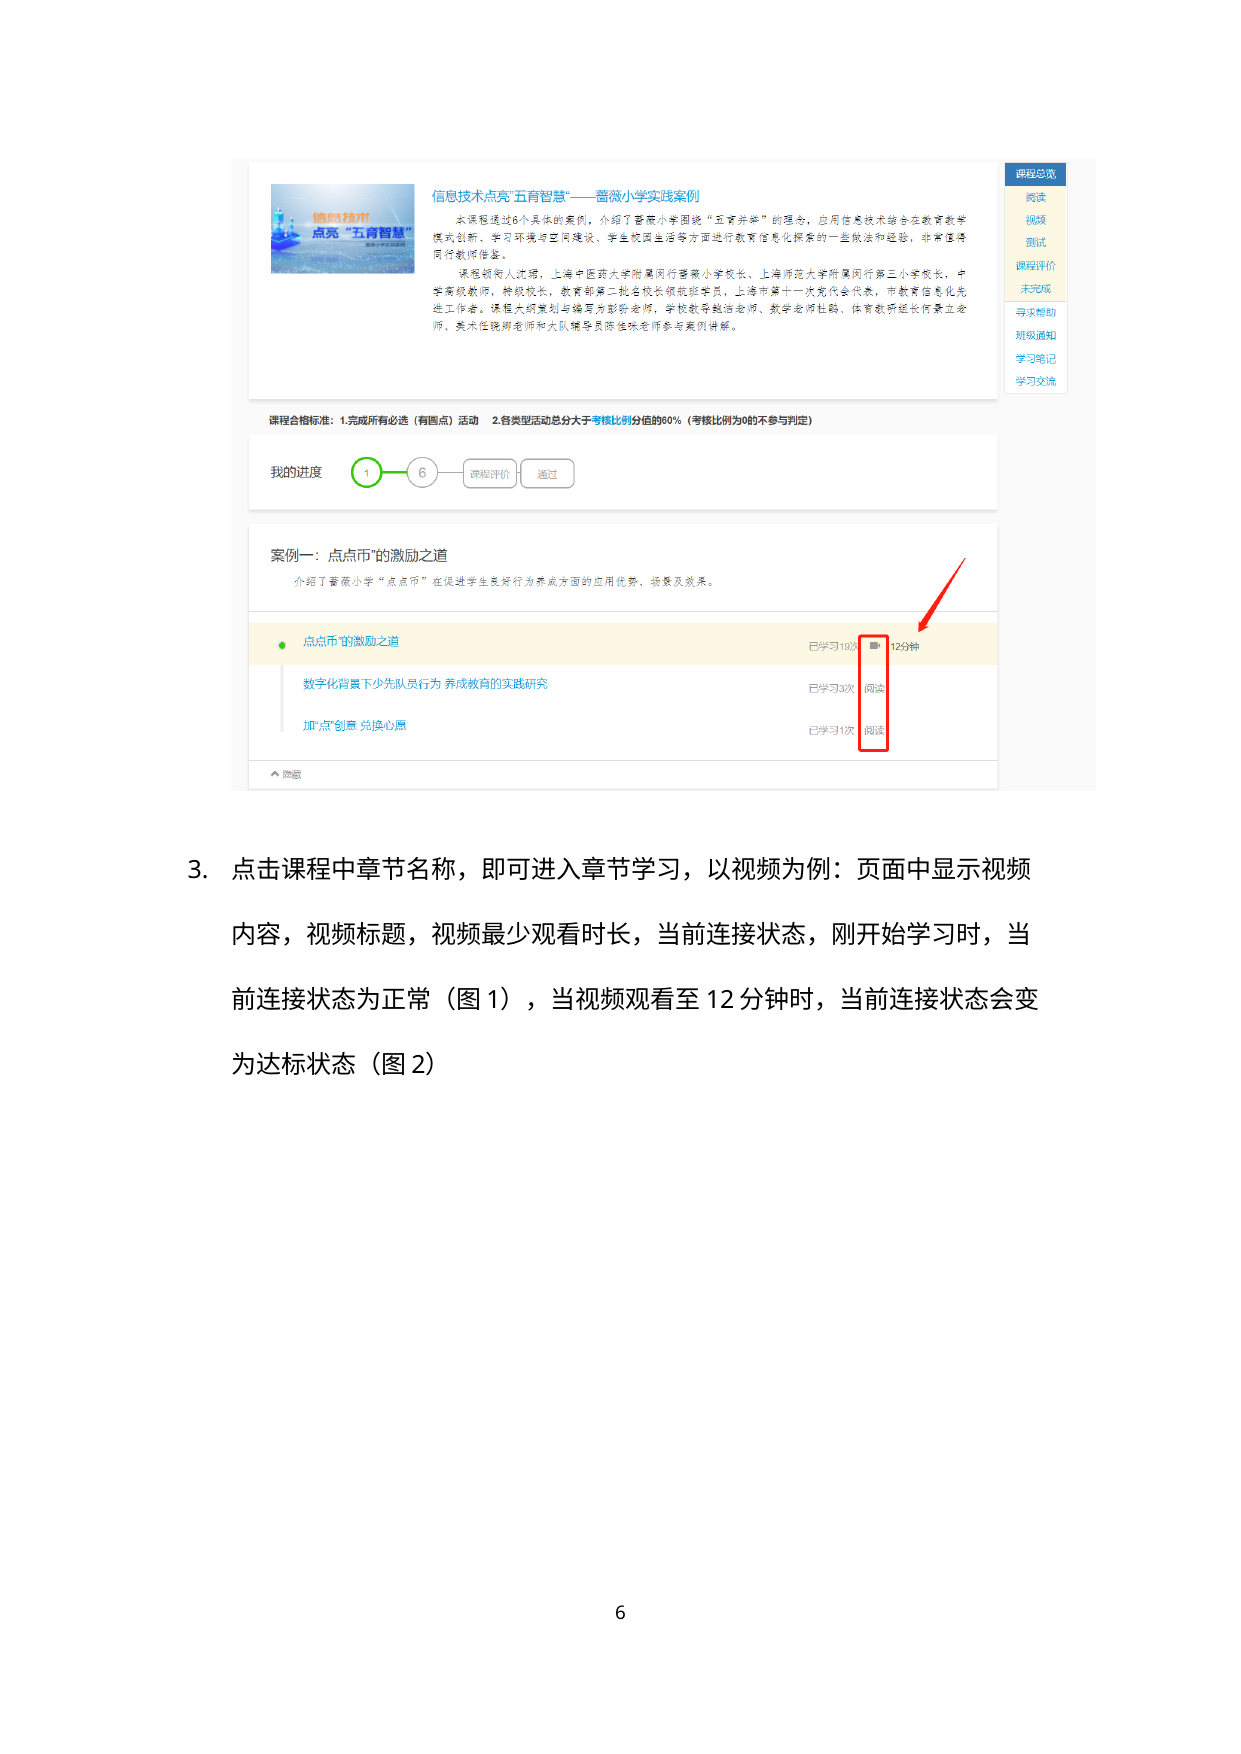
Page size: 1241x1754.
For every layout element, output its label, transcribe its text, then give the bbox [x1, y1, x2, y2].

list 点击课程中章节名称，即可进入章节学习，以视频为例：页面中显示视频内容，视频标题，视频最少观看时长，当前连接状态，刚开始学习时，当前连接状态为正常（图1），当视频观看至12分钟时，当前连接状态会变为达标状态（图2） [187, 835, 1053, 1095]
picture [231, 159, 1097, 791]
